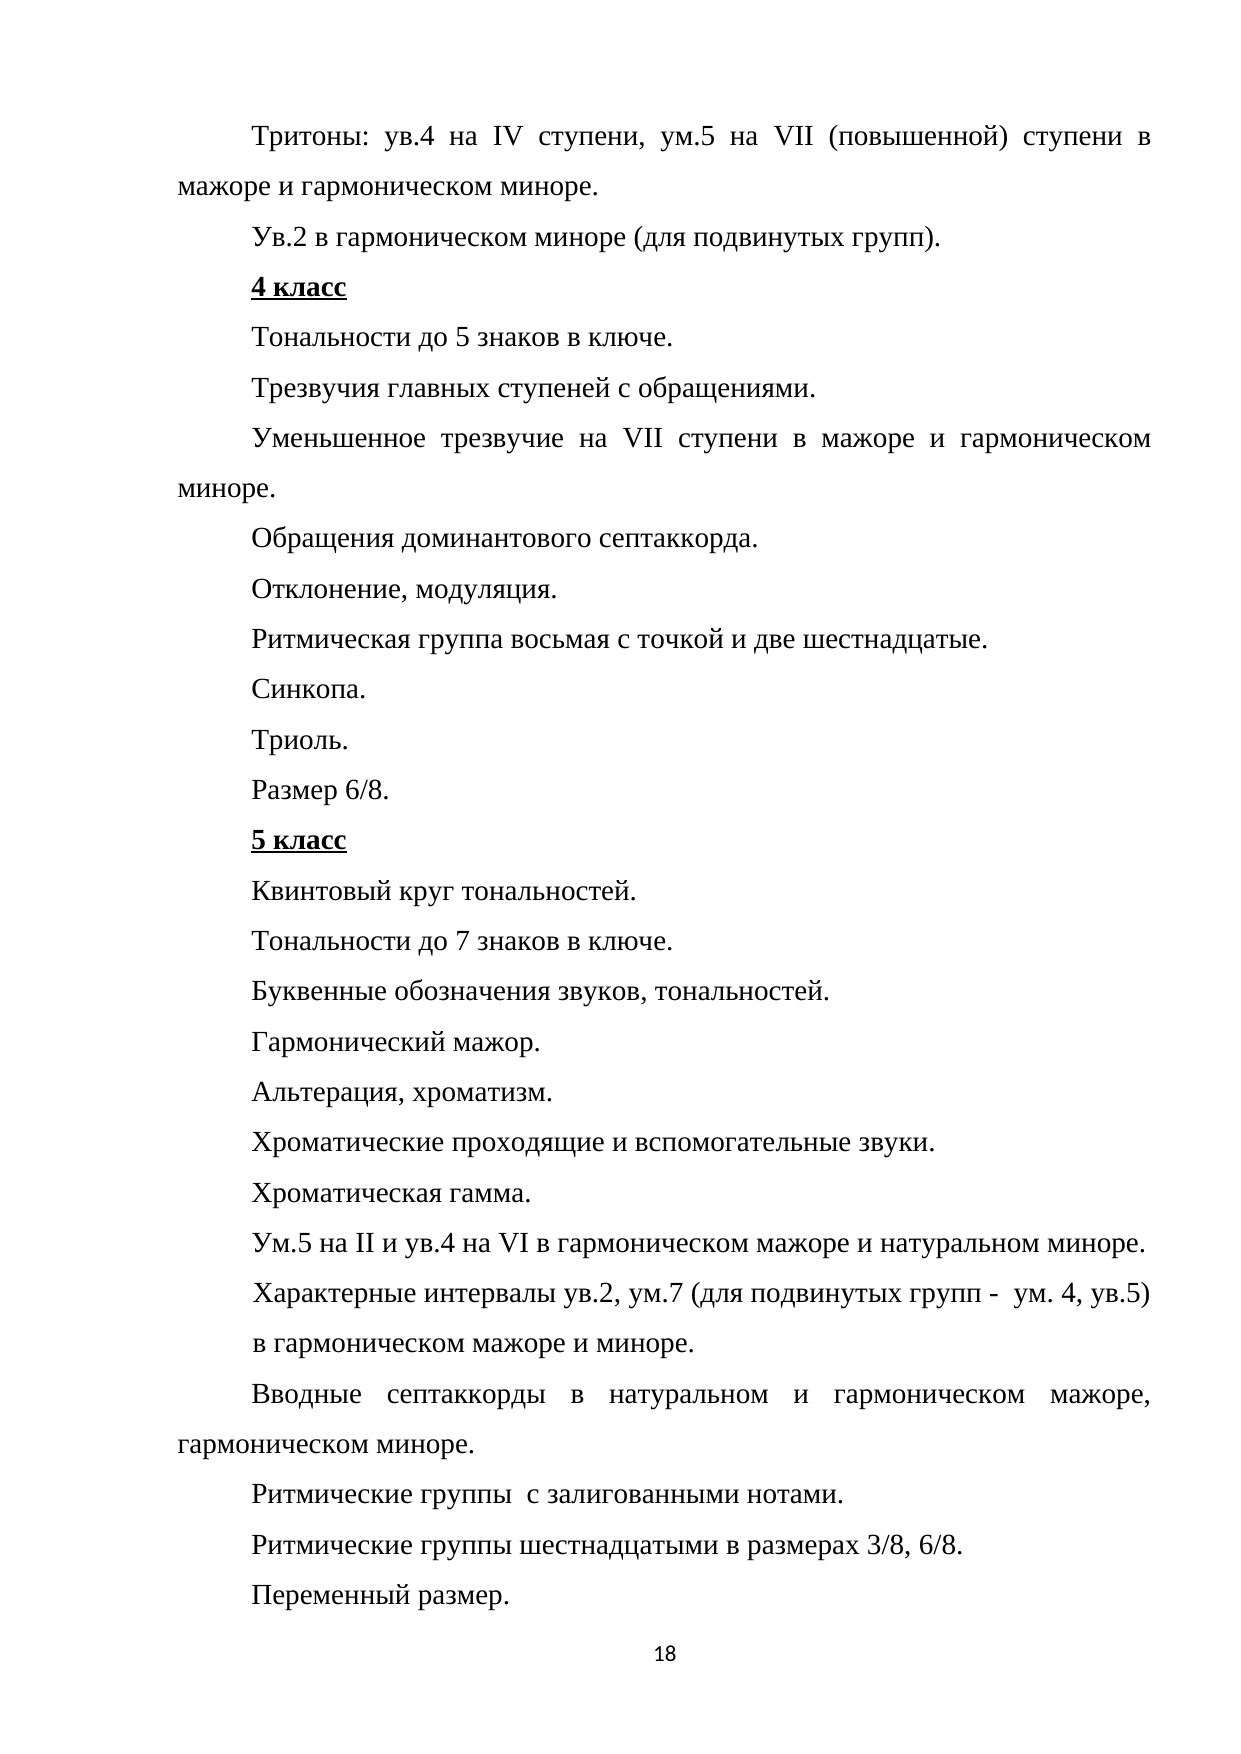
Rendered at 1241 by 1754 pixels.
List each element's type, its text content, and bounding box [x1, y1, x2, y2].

text Синкопа. [177, 672, 1152, 705]
text Квинтовый круг тональностей. [177, 873, 1152, 906]
text Гармонический мажор. [177, 1024, 1152, 1057]
text Переменный размер. [177, 1577, 1152, 1611]
text Тональности до 5 знаков в ключе. [177, 319, 1152, 353]
text Хроматические проходящие и вспомогательные звуки. [177, 1124, 1152, 1158]
text Отклонение, модуляция. [177, 571, 1152, 604]
text Ритмическая группа восьмая с точкой и две шестнадцатые. [177, 621, 1152, 655]
text Характерные интервалы ув.2, ум.7 (для подвинутых групп - ум. 4, ув.5) в гармоническом мажоре и миноре. [252, 1275, 1152, 1359]
text Тональности до 7 знаков в ключе. [177, 923, 1152, 957]
text Ритмические группы с залигованными нотами. [177, 1477, 1152, 1510]
text Тритоны: ув.4 на IV ступени, ум.5 на VII (повышенной) ступени в мажоре и гармоническом миноре. [177, 118, 1152, 202]
text Хроматическая гамма. [177, 1175, 1152, 1208]
text 4 класс [177, 269, 1152, 303]
text Ритмические группы шестнадцатыми в размерах 3/8, 6/8. [177, 1527, 1152, 1560]
text Уменьшенное трезвучие на VII ступени в мажоре и гармоническом миноре. [177, 420, 1152, 504]
text Буквенные обозначения звуков, тональностей. [177, 973, 1152, 1007]
text Ув.2 в гармоническом миноре (для подвинутых групп). [177, 219, 1152, 252]
text Трезвучия главных ступеней с обращениями. [177, 370, 1152, 403]
text Ум.5 на II и ув.4 на VI в гармоническом мажоре и натуральном миноре. [177, 1225, 1152, 1258]
text Альтерация, хроматизм. [177, 1074, 1152, 1108]
text 5 класс [177, 822, 1152, 856]
text Вводные септаккорды в натуральном и гармоническом мажоре, гармоническом миноре. [177, 1376, 1152, 1460]
text Размер 6/8. [177, 772, 1152, 806]
text Обращения доминантового септаккорда. [177, 521, 1152, 554]
text Триоль. [177, 722, 1152, 755]
